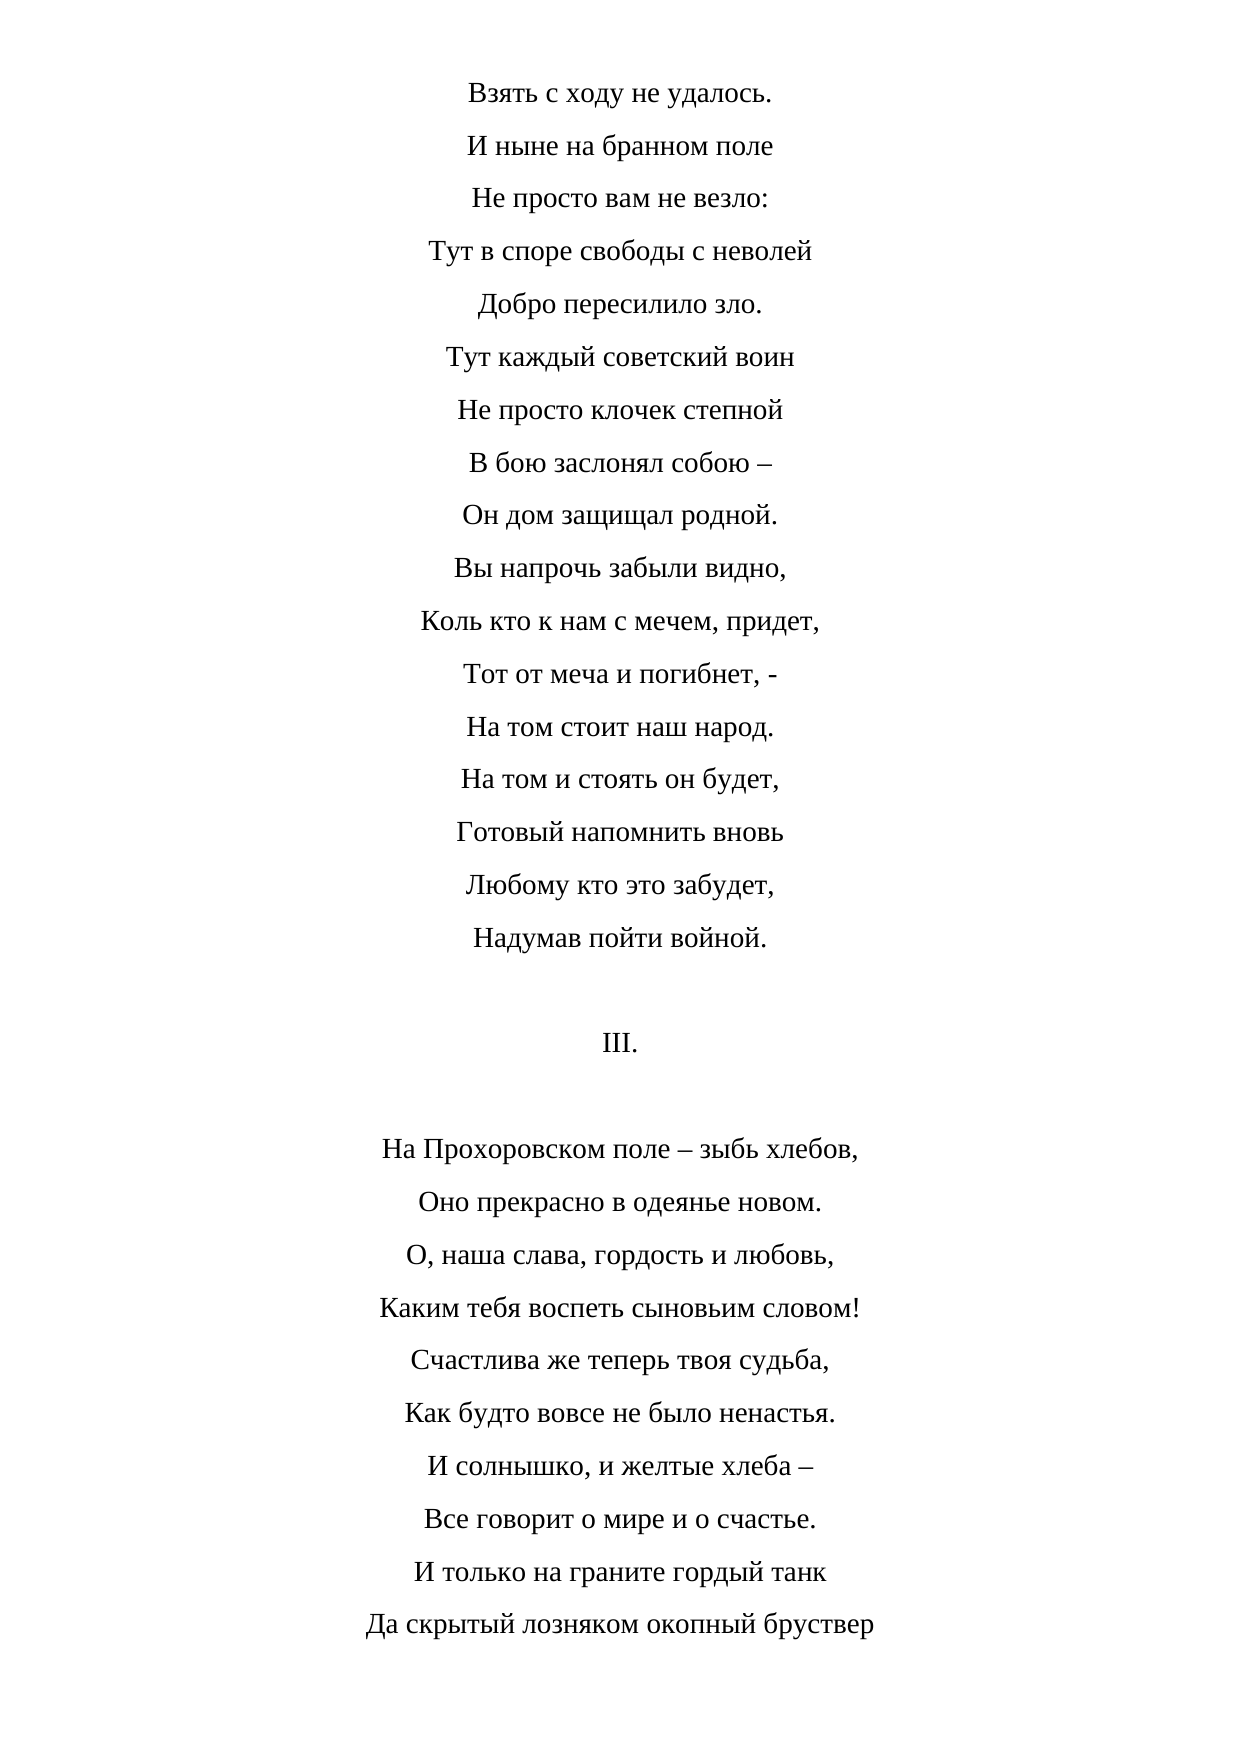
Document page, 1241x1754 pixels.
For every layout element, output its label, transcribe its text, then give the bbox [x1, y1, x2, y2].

text Тот от меча и погибнет, - [75, 656, 1165, 689]
text Вы напрочь забыли видно, [75, 550, 1165, 584]
text И ныне на бранном поле [75, 128, 1165, 161]
text Как будто вовсе не было ненастья. [75, 1395, 1165, 1429]
text Не просто вам не везло: [75, 181, 1165, 214]
text Готовый напомнить вновь [75, 814, 1165, 848]
text Все говорит о мире и о счастье. [75, 1501, 1165, 1534]
text III. [75, 1026, 1165, 1059]
text На Прохоровском поле – зыбь хлебов, [75, 1131, 1165, 1165]
text Не просто клочек степной [75, 392, 1165, 425]
text Коль кто к нам с мечем, придет, [75, 603, 1165, 637]
text И солнышко, и желтые хлеба – [75, 1448, 1165, 1482]
text И только на граните гордый танк [75, 1554, 1165, 1587]
text Он дом защищал родной. [75, 497, 1165, 531]
text Тут в споре свободы с неволей [75, 233, 1165, 267]
text Счастлива же теперь твоя судьба, [75, 1342, 1165, 1376]
text Взять с ходу не удалось. [75, 75, 1165, 108]
text Надумав пойти войной. [75, 920, 1165, 953]
text Оно прекрасно в одеянье новом. [75, 1184, 1165, 1218]
text Любому кто это забудет, [75, 867, 1165, 901]
text Добро пересилило зло. [75, 286, 1165, 320]
text Да скрытый лозняком окопный бруствер [75, 1607, 1165, 1640]
text Каким тебя воспеть сыновьим словом! [75, 1290, 1165, 1323]
text В бою заслонял собою – [75, 445, 1165, 478]
text На том и стоять он будет, [75, 762, 1165, 795]
text На том стоит наш народ. [75, 709, 1165, 742]
text Тут каждый советский воин [75, 339, 1165, 373]
text О, наша слава, гордость и любовь, [75, 1237, 1165, 1270]
